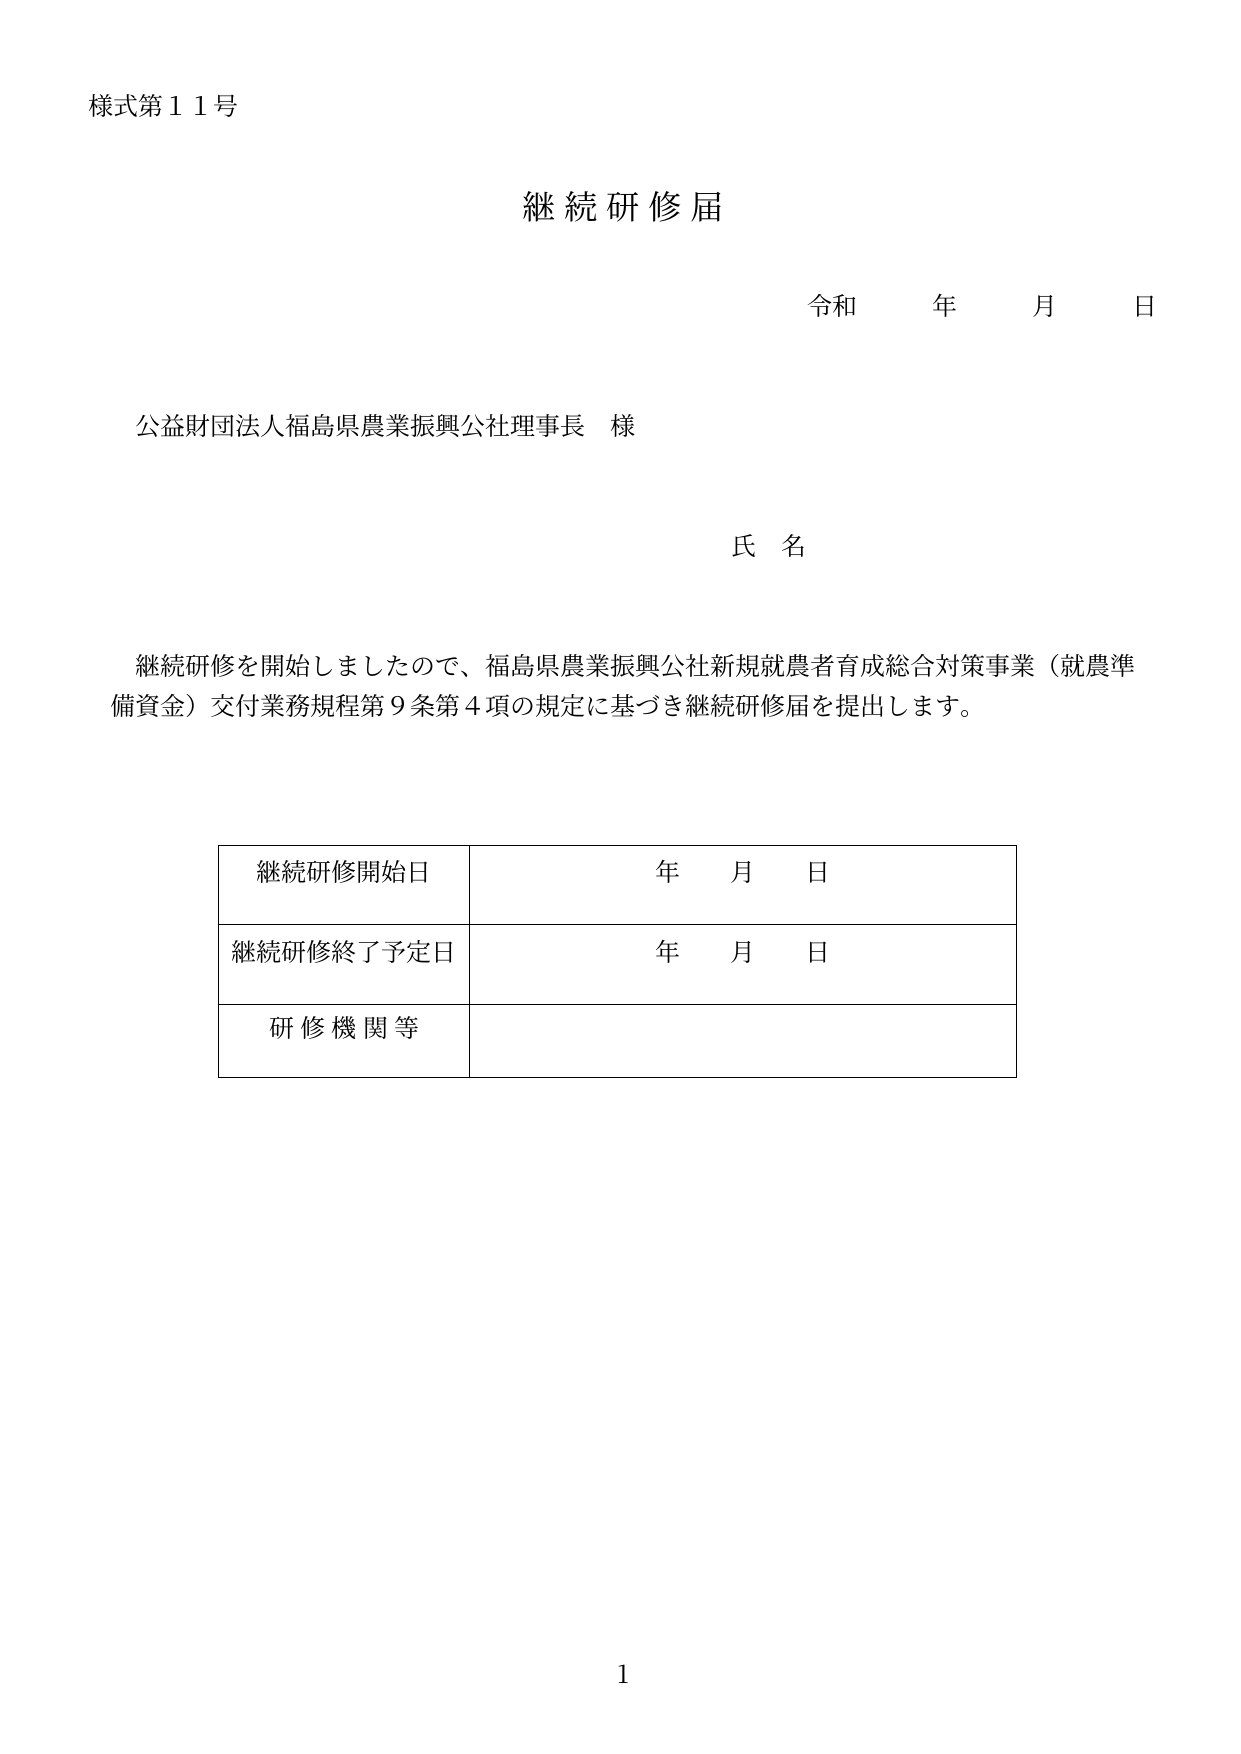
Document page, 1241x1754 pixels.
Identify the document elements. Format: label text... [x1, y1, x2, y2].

table_cell 研修機関等 [219, 1005, 469, 1077]
text 様式第１１号 [89, 85, 1157, 125]
text 公益財団法人福島県農業振興公社理事長 様 [111, 405, 1157, 445]
table_header 年 月 日 [470, 846, 1016, 924]
table_cell 継続研修終了予定日 [219, 925, 469, 1004]
text 令和 年 月 日 [89, 285, 1157, 325]
text 継続研修を開始しましたので、福島県農業振興公社新規就農者育成総合対策事業（就農準備資金）交付業務規程第９条第４項の規定に基づき継続研修届を提出します。 [111, 645, 1157, 725]
table_cell [470, 1005, 1016, 1077]
text 氏 名 [111, 525, 1001, 565]
table_header 継続研修開始日 [219, 846, 469, 924]
text 継 続 研 修 届 [89, 165, 1157, 245]
table_cell 年 月 日 [470, 925, 1016, 1004]
